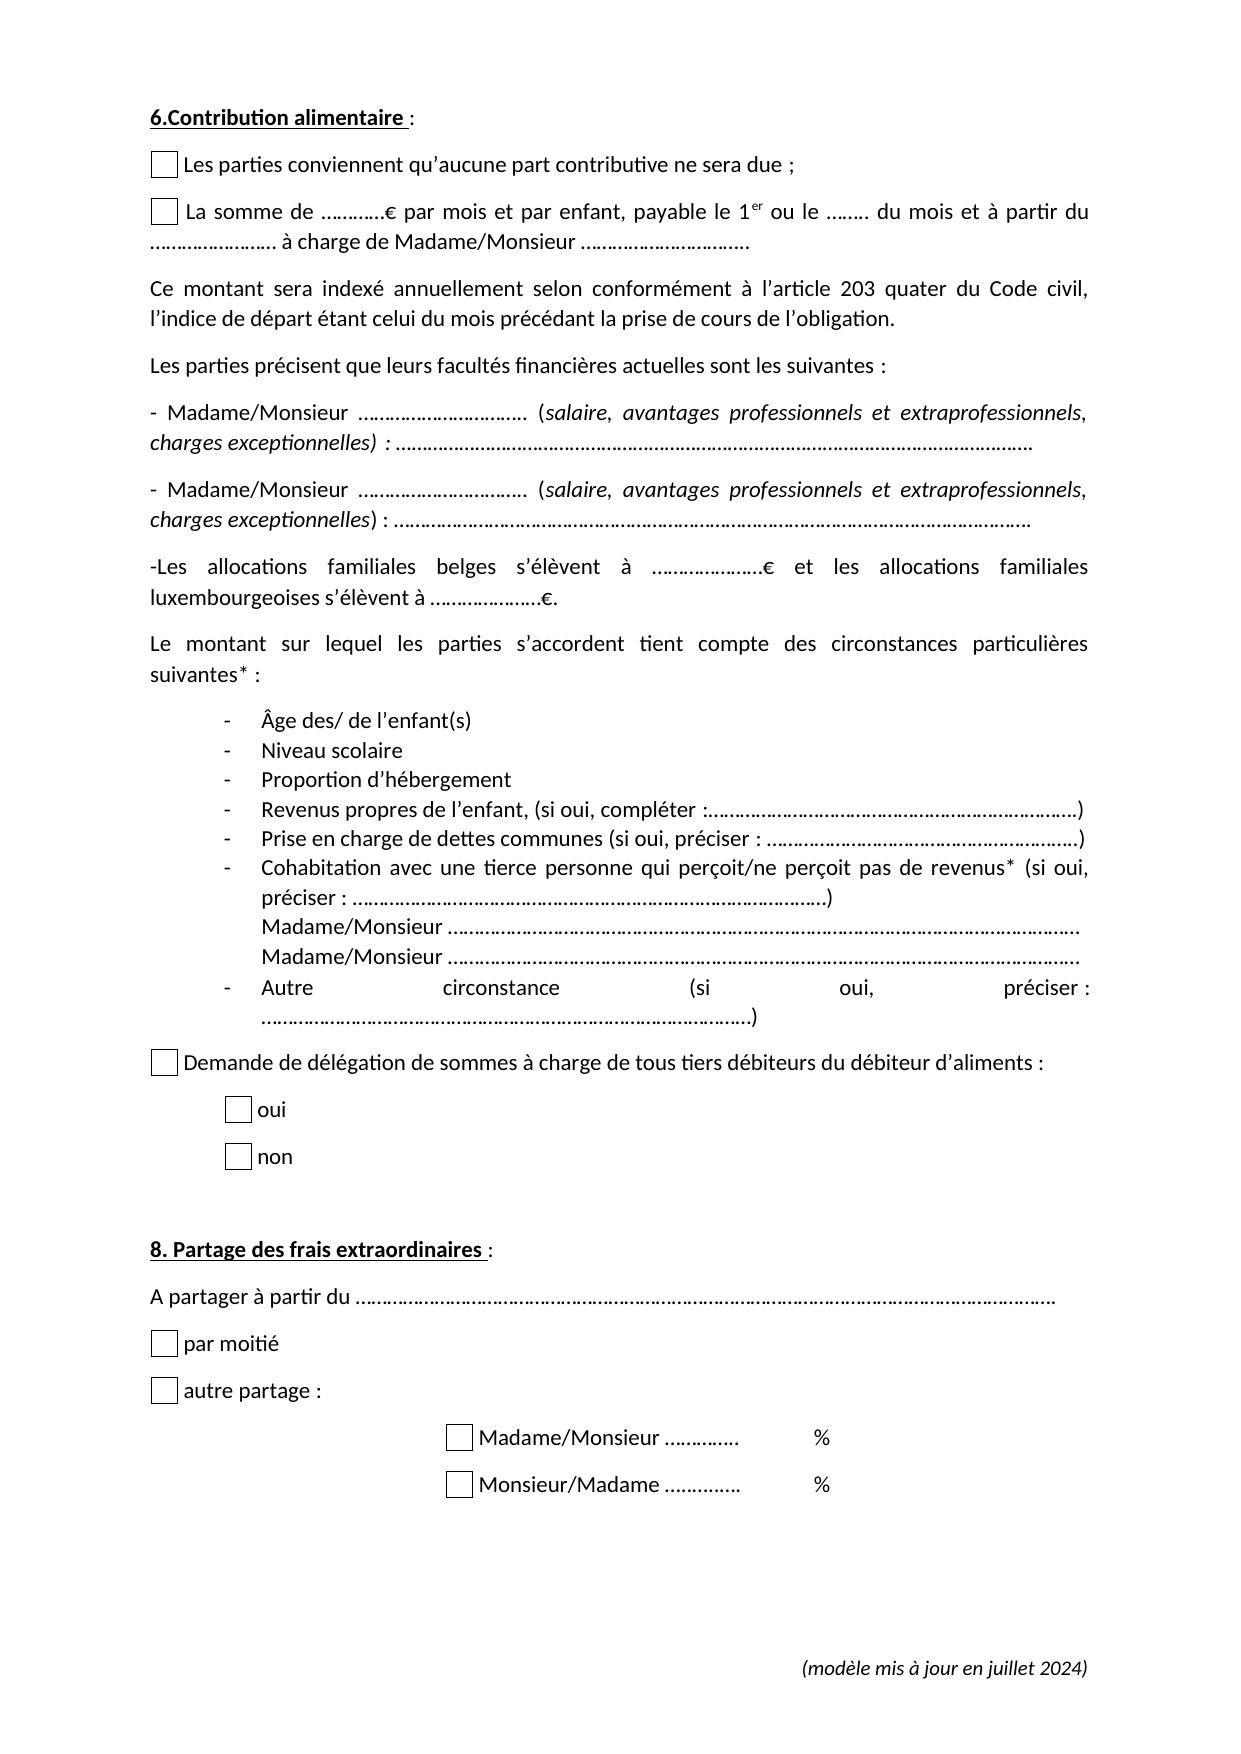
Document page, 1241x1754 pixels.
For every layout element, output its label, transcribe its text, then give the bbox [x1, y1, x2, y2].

text A partager à partir du ……………………………………………………………………………………………………………………. [150, 1282, 1090, 1310]
list Niveau scolaire [224, 736, 1090, 764]
text Monsieur/Madame …..…..…. % [225, 1470, 1090, 1498]
text Demande de délégation de sommes à charge de tous tiers débiteurs du débiteur d’aliments : [150, 1048, 1090, 1076]
list Autre circonstance (si oui, préciser :…………………………………………………………………………………) [224, 973, 1090, 1030]
list Âge des/ de l’enfant(s) [224, 707, 1090, 734]
text Ce montant sera indexé annuellement selon conformément à l’article 203 quater du Code civil, l’indice de départ étant celui du mois précédant la prise de cours de l’obligation. [150, 274, 1090, 332]
text autre partage : [150, 1376, 1090, 1404]
text - Madame/Monsieur ………………………….. (salaire, avantages professionnels et extraprofessionnels, charges exceptionnelles) : …………………………………………………………………………………………………………. [150, 398, 1090, 456]
list Proportion d’hébergement [224, 765, 1090, 793]
list Madame/Monsieur ………………………………………………………………………………………………………… [261, 912, 1090, 940]
text Madame/Monsieur ………….. % [225, 1423, 1090, 1451]
text 8. Partage des frais extraordinaires : [150, 1236, 1090, 1263]
text oui [150, 1095, 1090, 1123]
list Cohabitation avec une tierce personne qui perçoit/ne perçoit pas de revenus* (si oui, préciser : ………………………………………………………………………………) [224, 853, 1090, 911]
text Les parties conviennent qu’aucune part contributive ne sera due ; [150, 150, 1090, 178]
text par moitié [150, 1329, 1090, 1357]
list Prise en charge de dettes communes (si oui, préciser : …………………………………………………..) [224, 824, 1090, 852]
list Madame/Monsieur ………………………………………………………………………………………………………… [261, 942, 1090, 970]
text non [150, 1142, 1090, 1170]
text 6.Contribution alimentaire : [150, 103, 1090, 131]
text -Les allocations familiales belges s’élèvent à …………………€ et les allocations familiales luxembourgeoises s’élèvent à …………………€. [150, 552, 1090, 611]
list Revenus propres de l’enfant, (si oui, compléter :…………………………………………………………….) [224, 795, 1090, 823]
text - Madame/Monsieur ………………………….. (salaire, avantages professionnels et extraprofessionnels, charges exceptionnelles) : …………………………………………………………………………………………………………. [150, 475, 1090, 533]
text Les parties précisent que leurs facultés financières actuelles sont les suivantes : [150, 351, 1090, 379]
text La somme de …………€ par mois et par enfant, payable le 1er ou le …….. du mois et à partir du …………………… à charge de Madame/Monsieur ………………………….. [150, 197, 1090, 255]
text Le montant sur lequel les parties s’accordent tient compte des circonstances particulières suivantes* : [150, 629, 1090, 688]
